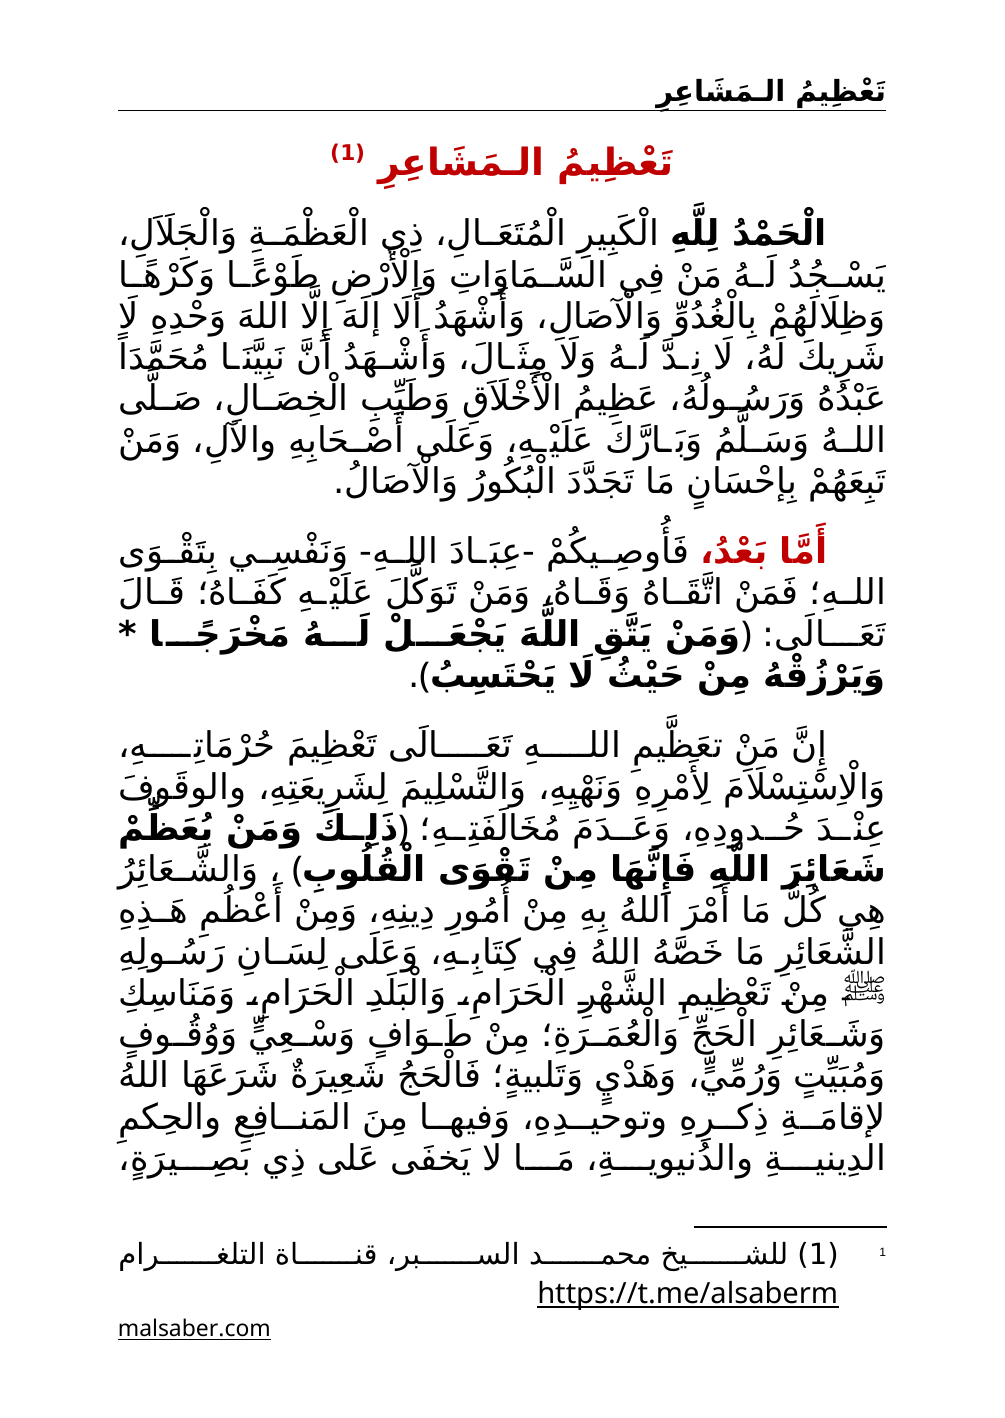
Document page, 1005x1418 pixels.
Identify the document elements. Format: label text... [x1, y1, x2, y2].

text أَمَّا بَعْدُ، فَأُوصِيكُمْ -عِبَادَ اللهِ- وَنَفْسِي بِتَقْوَى اللهِ؛ فَمَنْ اتَّقَاهُ وَقَاهُ، وَمَنْ تَوَكَّلَ عَلَيْهِ كَفَاهُ؛ قَالَ تَعَالَى: ﴿وَمَنْ يَتَّقِ اللَّهَ يَجْعَلْ لَهُ مَخْرَجًا * وَيَرْزُقْهُ مِنْ حَيْثُ لَا يَحْتَسِبُ﴾. [118, 531, 886, 696]
text الْحَمْدُ لِلَّهِ الْكَبِيرِ الْمُتَعَالِ، ذِي الْعَظْمَةِ وَالْجَلَاَلِ، يَسْجُدُ لَهُ مَنْ فِي السَّمَاوَاتِ وَالْأَرْضِ طَوْعًا وَكَرْهًا وَظِلَالَهُمْ بِالْغُدُوِّ وَالْآصَالِ، وَأَشْهَدُ أَلَا إلَهَ إِلَّا اللهَ وَحْدِهِ لَا شَرِيكَ لَهُ، لَا نِدَّ لَهُ وَلَا مِثَالَ، وَأَشْهَدُ أَنَّ نَبِيَّنَا مُحَمَّدَاً عَبْدُهُ وَرَسُولُهُ، عَظِيمُ الْأَخْلَاَقِ وَطَيِّبِ الْخِصَالِ، صَلَّى اللهُ وَسَلَّمُ وَبَارَّكَ عَلَيْهِ، وَعَلَى أَصْحَابِهِ والآلِ، وَمَنْ تَبِعَهُمْ بِإحْسَانٍ مَا تَجَدَّدَ الْبُكُورُ وَالْآصَالُ. [118, 213, 886, 502]
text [118, 725, 886, 1179]
subtitle تَعْظِيمُ الـمَشَاعِرِ () [118, 140, 886, 184]
